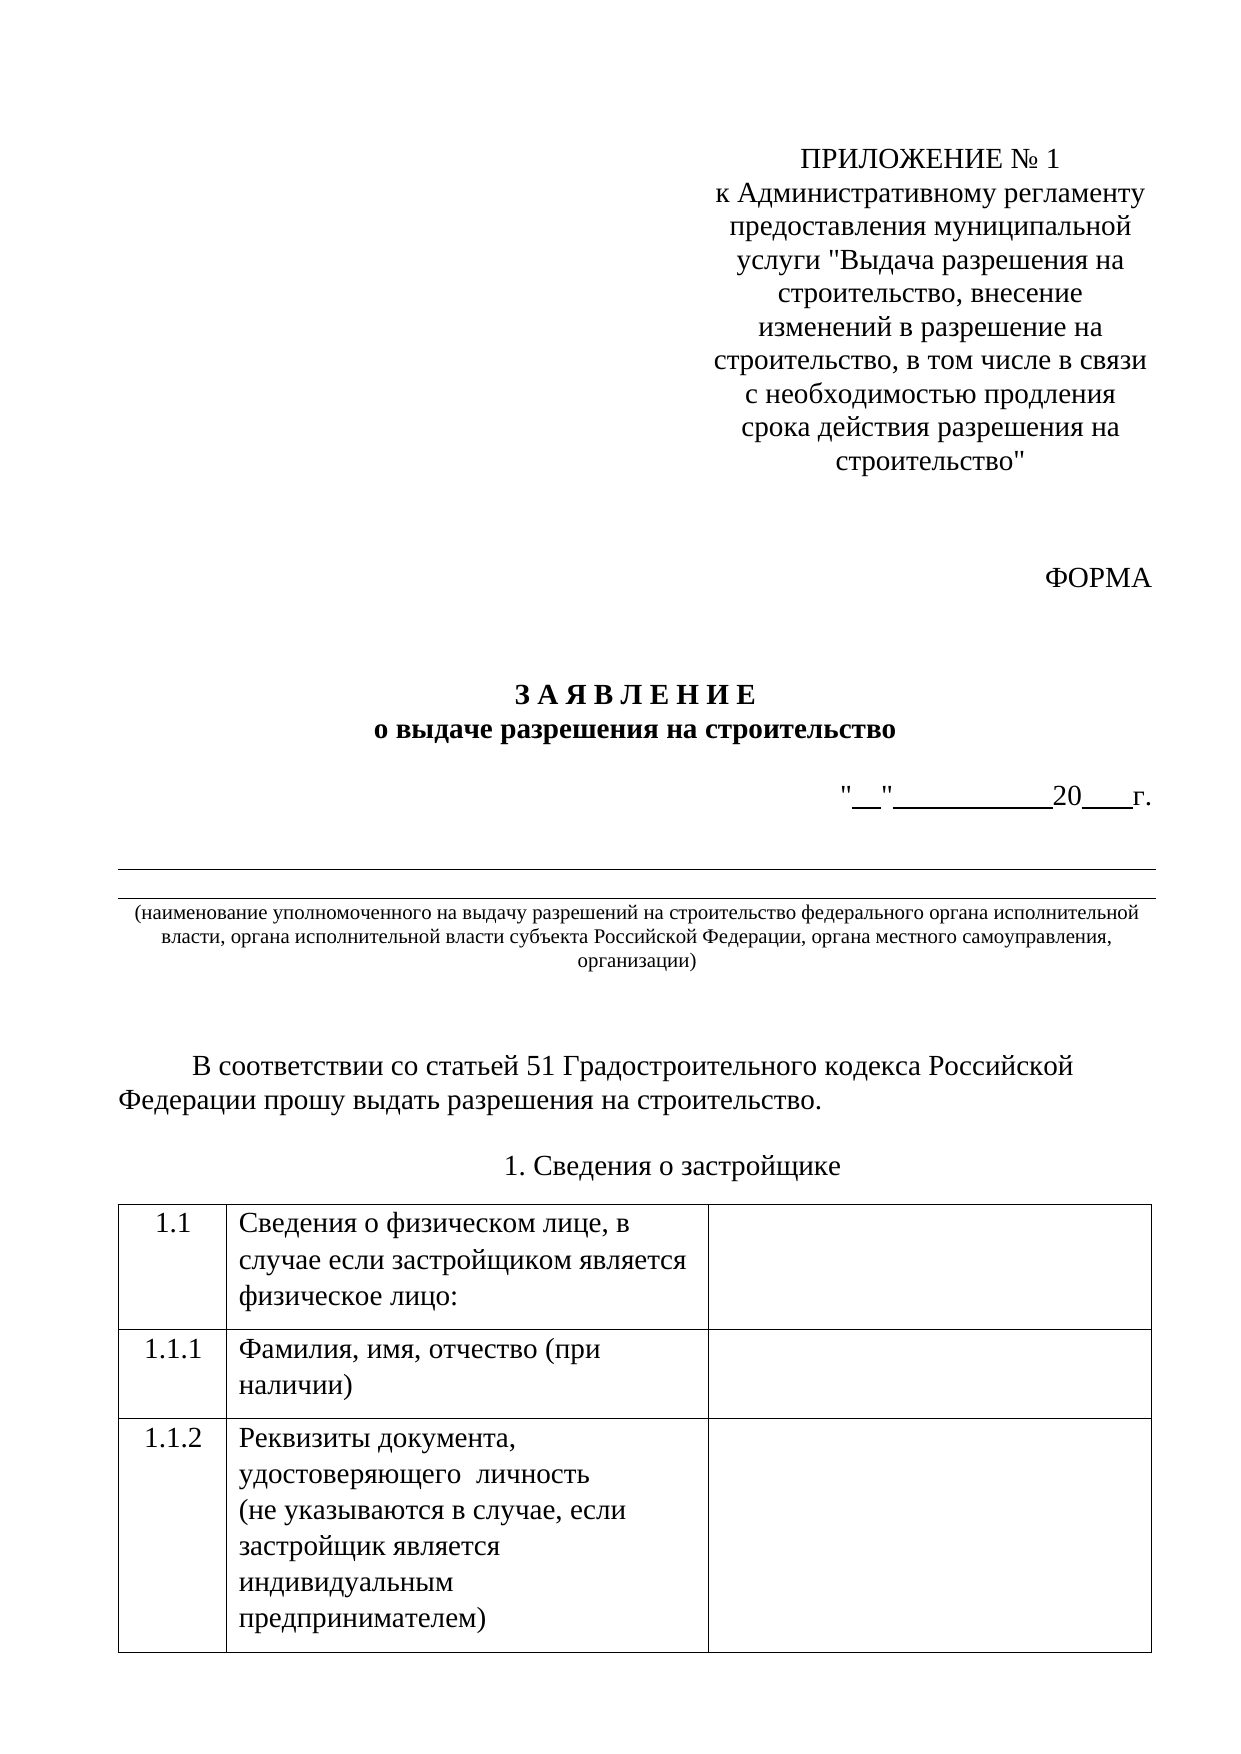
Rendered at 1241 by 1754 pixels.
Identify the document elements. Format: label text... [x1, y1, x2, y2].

table_cell [709, 1330, 1151, 1418]
text к Административному регламенту предоставления муниципальной услуги "Выдача разрешения на строительство, внесение изменений в разрешение на строительство, в том числе в связи с необходимостью продления срока действия разрешения на строительство" [711, 175, 1149, 477]
text о выдаче разрешения на строительство [123, 711, 1146, 744]
text В соответствии со статьей 51 Градостроительного кодекса Российской Федерации прошу выдать разрешения на строительство. [118, 1048, 1075, 1116]
table_cell Реквизиты документа, удостоверяющего личность (не указываются в случае, если застройщик является индивидуальным предпринимателем) [227, 1419, 708, 1652]
text (наименование уполномоченного на выдачу разрешений на строительство федерального органа исполнительной власти, органа исполнительной власти субъекта Российской Федерации, органа местного самоуправления, организации) [128, 892, 1145, 972]
text ФОРМА [106, 560, 1152, 594]
table_cell [709, 1419, 1151, 1652]
table_header Сведения о физическом лице, в случае если застройщиком является физическое лицо: [227, 1205, 708, 1329]
table_cell Фамилия, имя, отчество (при наличии) [227, 1330, 708, 1418]
text ПРИЛОЖЕНИЕ № 1 [714, 141, 1146, 175]
table_cell 1.1.2 [119, 1419, 226, 1652]
table_header 1.1 [119, 1205, 226, 1329]
list Сведения о застройщике [504, 1148, 1169, 1182]
text " " 20 г. [106, 778, 1152, 812]
table_header [709, 1205, 1151, 1329]
text З А Я В Л Е Н И Е [128, 677, 1142, 711]
table_cell 1.1.1 [119, 1330, 226, 1418]
